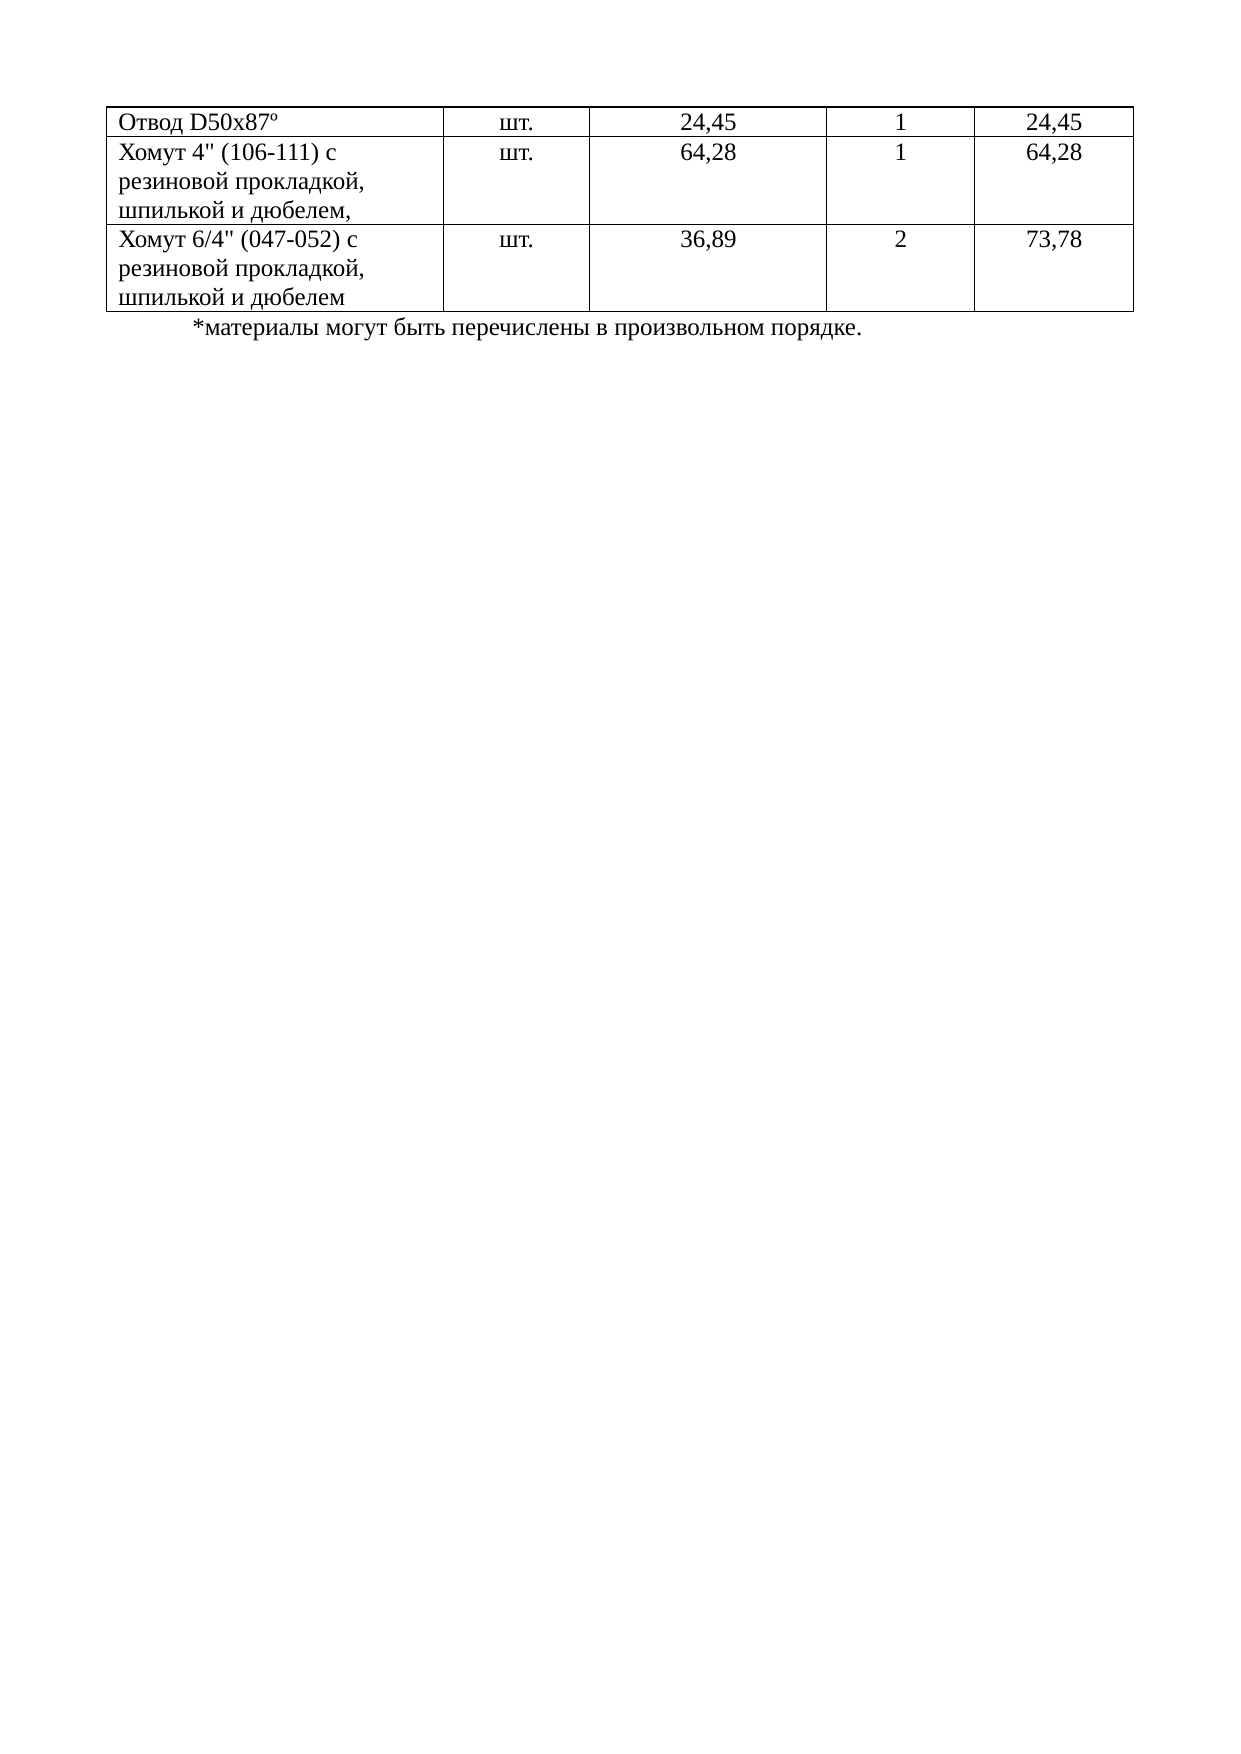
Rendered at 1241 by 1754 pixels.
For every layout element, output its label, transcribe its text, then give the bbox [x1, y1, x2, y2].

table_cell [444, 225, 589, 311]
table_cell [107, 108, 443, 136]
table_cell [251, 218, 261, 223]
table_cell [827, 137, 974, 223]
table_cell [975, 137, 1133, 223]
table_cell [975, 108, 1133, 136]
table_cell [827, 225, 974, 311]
text *материалы могут быть перечислены в произвольном порядке. [118, 312, 1122, 341]
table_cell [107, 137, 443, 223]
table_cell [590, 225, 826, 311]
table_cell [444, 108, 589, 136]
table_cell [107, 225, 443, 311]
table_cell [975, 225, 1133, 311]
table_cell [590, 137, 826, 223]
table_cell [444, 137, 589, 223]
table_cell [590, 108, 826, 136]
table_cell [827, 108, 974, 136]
